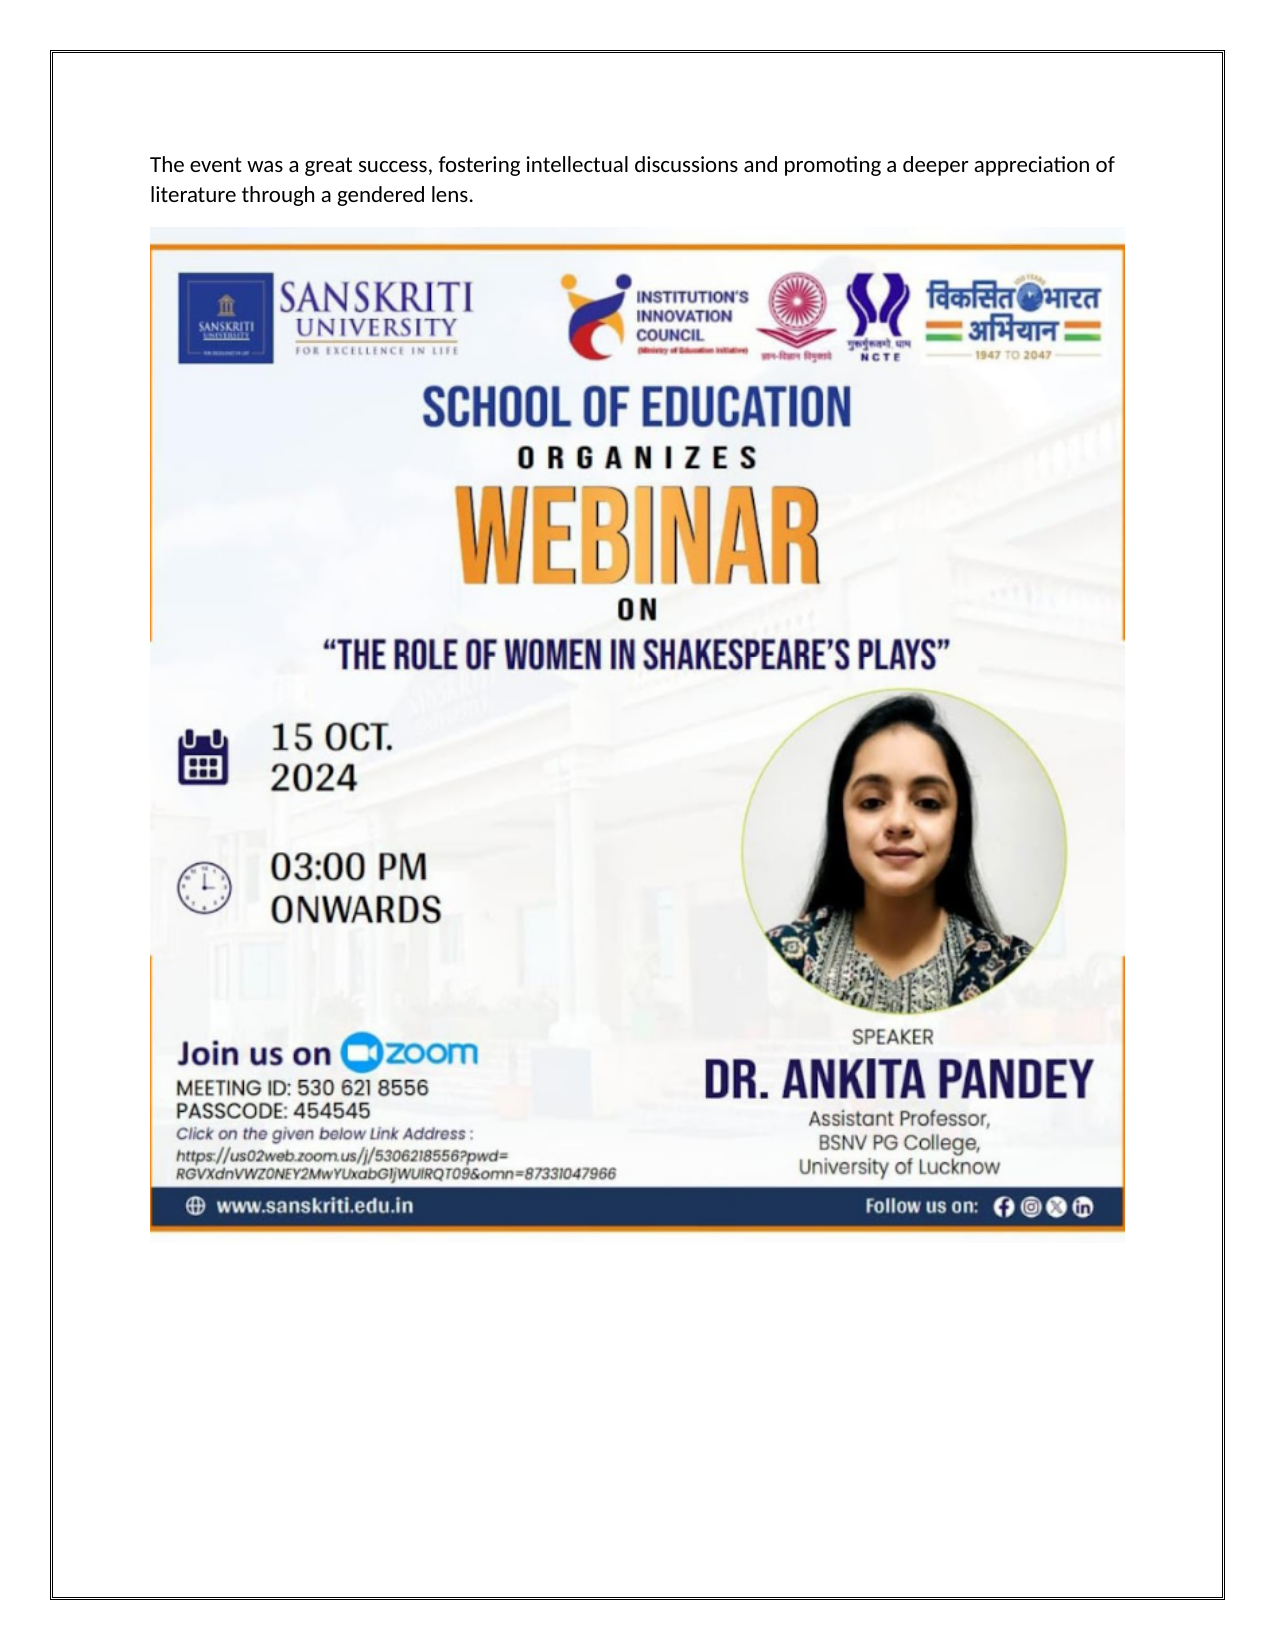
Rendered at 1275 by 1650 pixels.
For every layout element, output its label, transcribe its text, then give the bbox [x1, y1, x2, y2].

text The event was a great success, fostering intellectual discussions and promoting a deeper appreciation of literature through a gendered lens. [150, 150, 1125, 208]
picture [150, 227, 1125, 1243]
